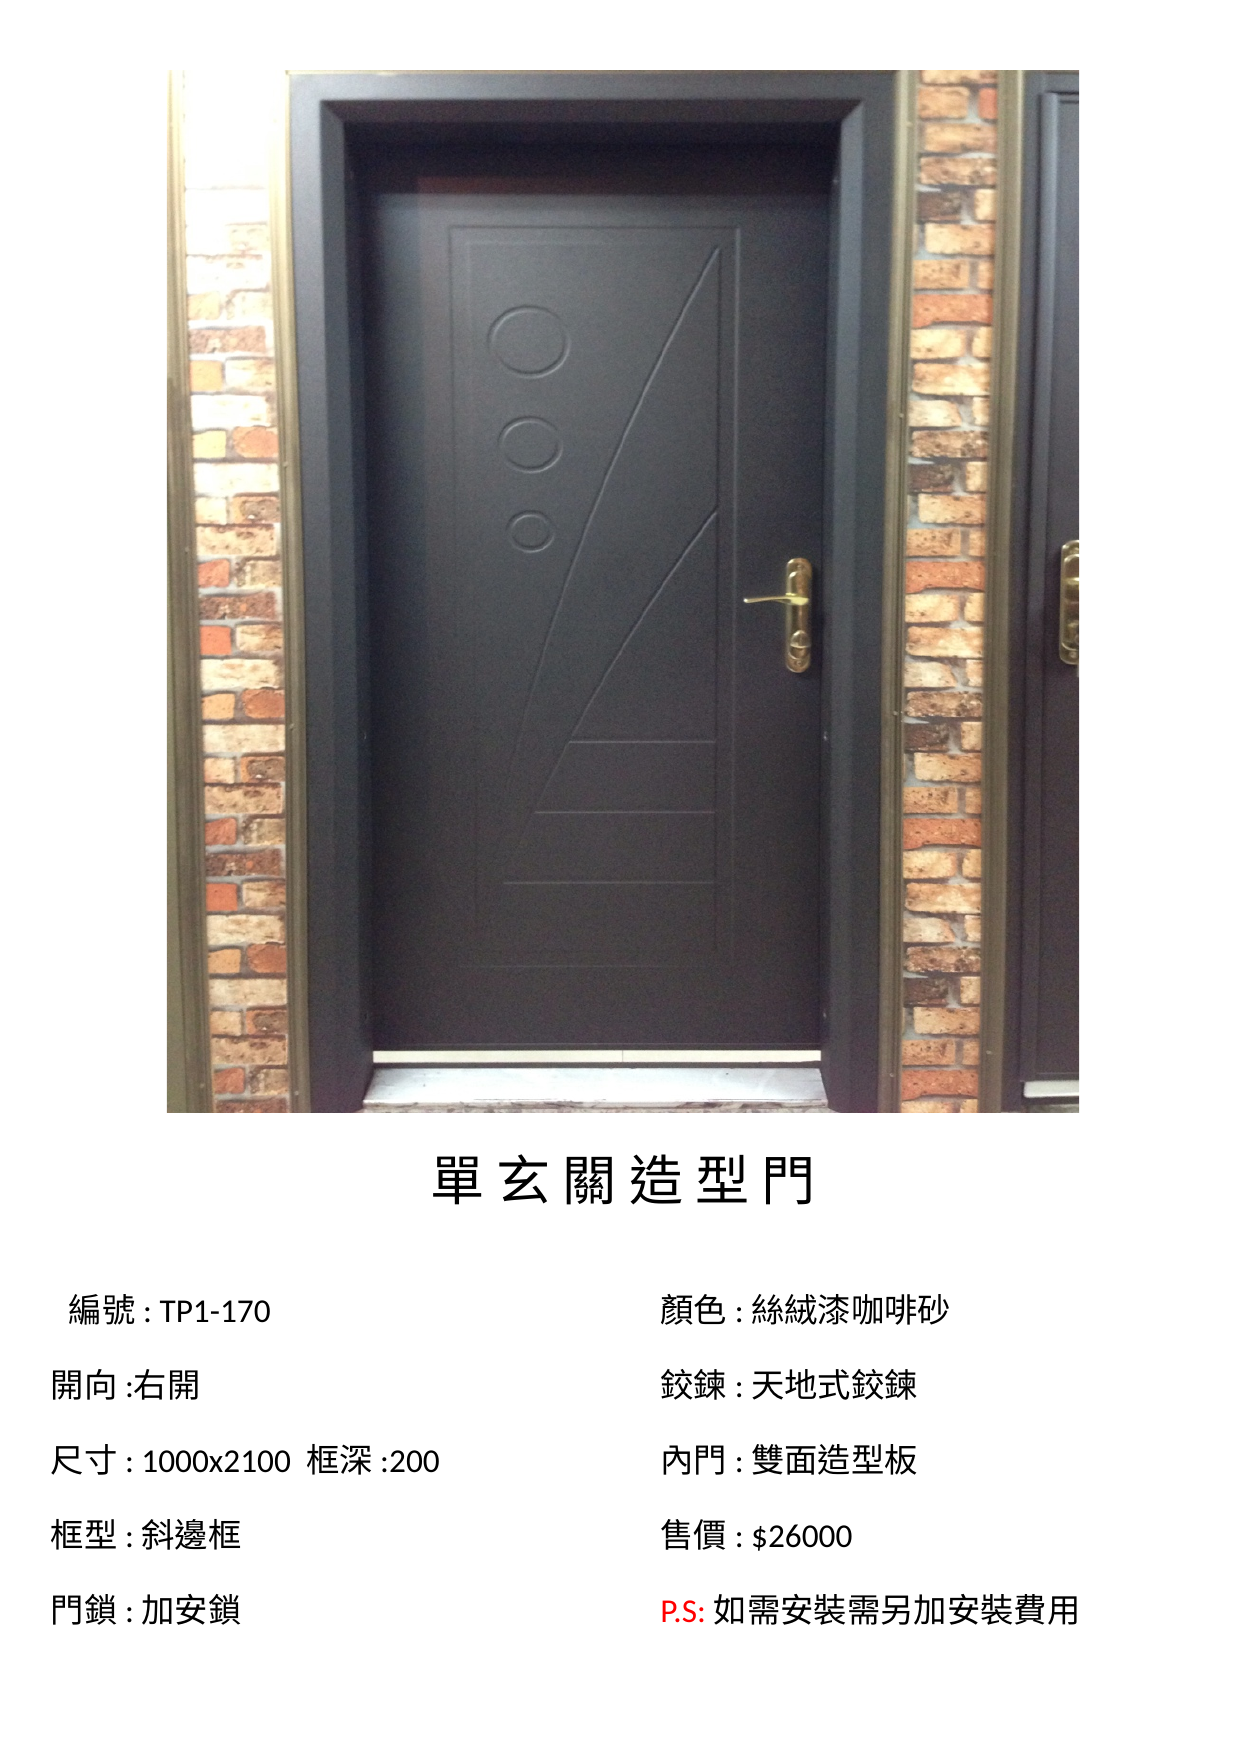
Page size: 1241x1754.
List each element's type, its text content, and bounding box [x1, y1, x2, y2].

text 編號 : TP1-170 [35, 1271, 601, 1346]
text 單 玄 關 造 型 門 [35, 1121, 1211, 1233]
text P.S: 如需安裝需另加安裝費用 [645, 1571, 1211, 1646]
text 開向 :右開 [35, 1346, 601, 1421]
text 鉸鍊 : 天地式鉸鍊 [645, 1346, 1211, 1421]
text 顏色 : 絲絨漆咖啡砂 [645, 1271, 1211, 1346]
text 門鎖 : 加安鎖 [35, 1571, 601, 1646]
picture [166, 70, 1080, 1113]
text 尺寸 : 1000x2100 框深 :200 [35, 1421, 601, 1496]
text 售價 : $26000 [645, 1496, 1211, 1571]
text 內門 : 雙面造型板 [645, 1421, 1211, 1496]
text 框型 : 斜邊框 [35, 1496, 601, 1571]
